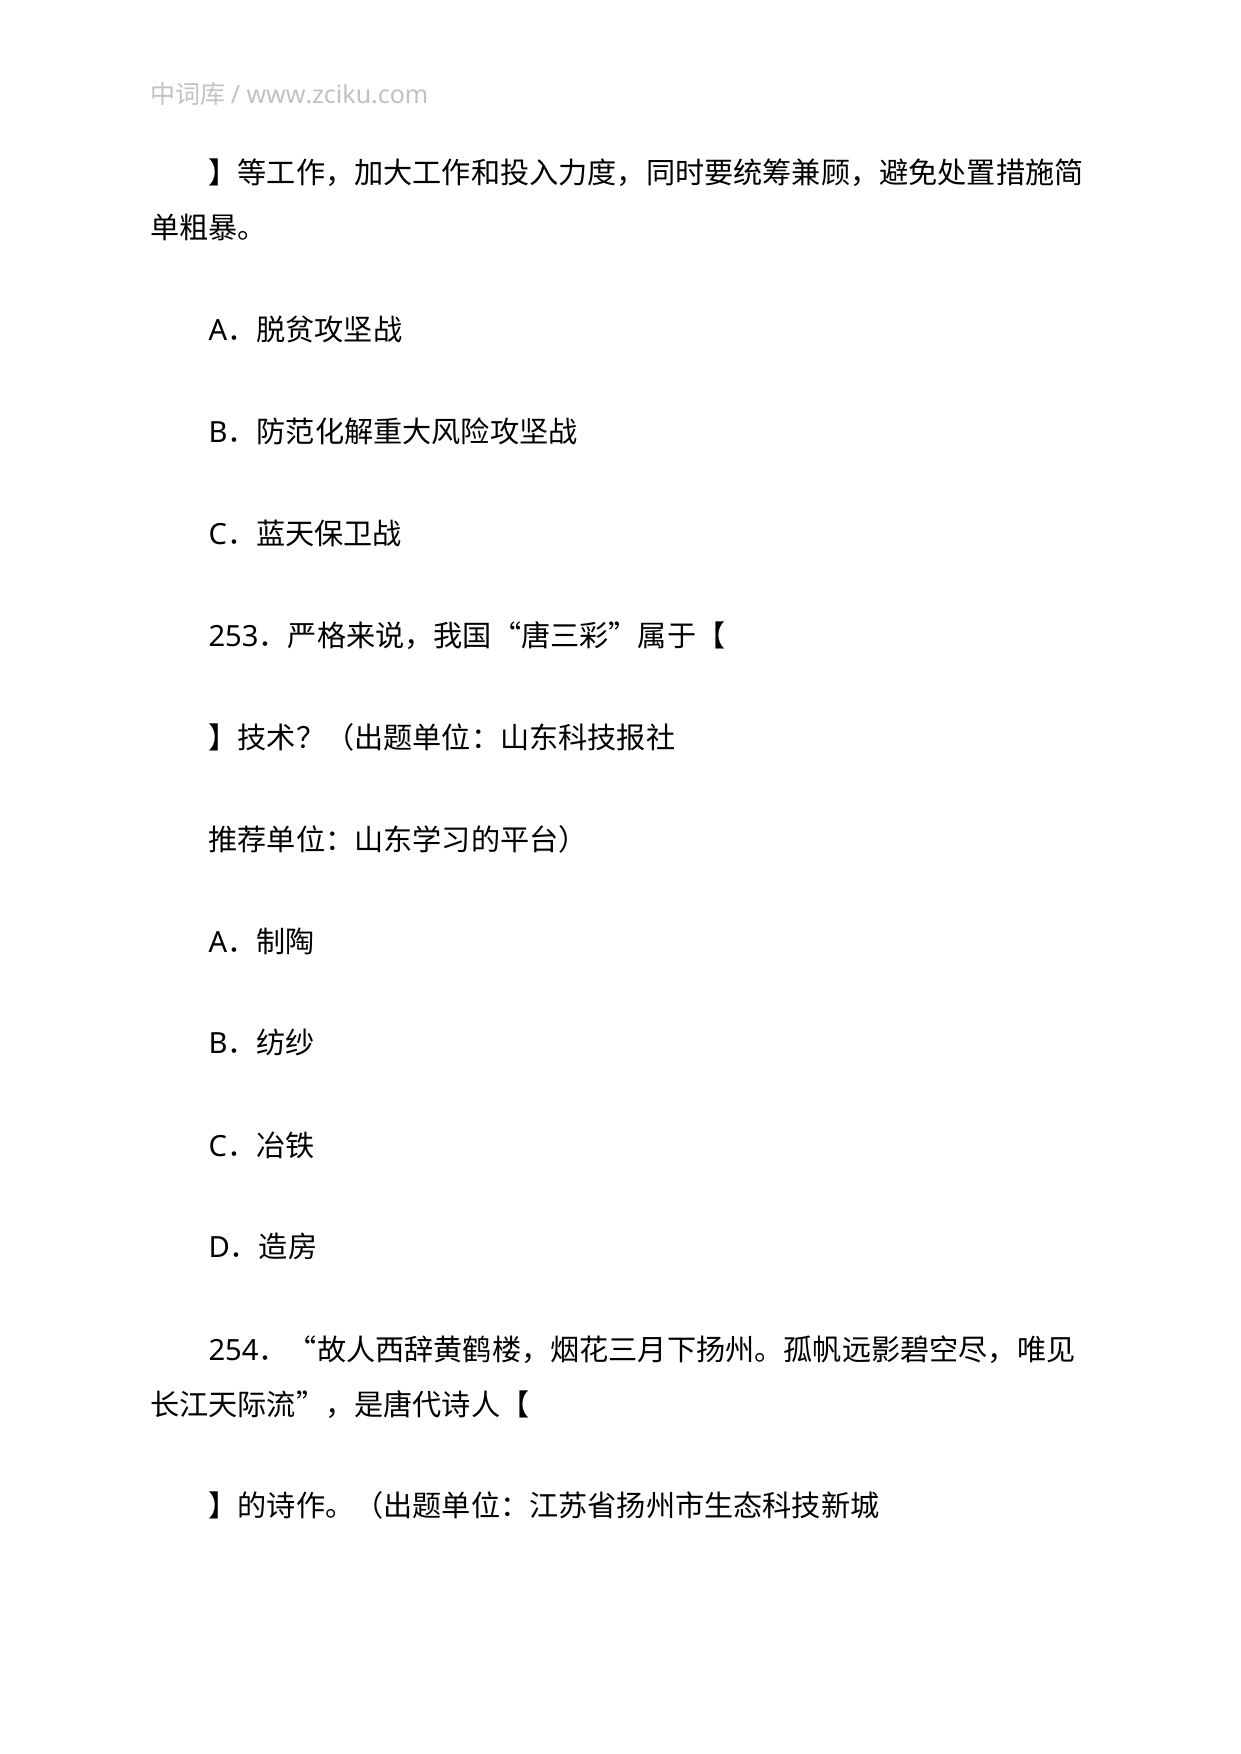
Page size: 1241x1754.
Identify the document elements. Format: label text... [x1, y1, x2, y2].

text B．纺纱 [150, 1020, 1090, 1062]
text 推荐单位：山东学习的平台） [150, 816, 1090, 859]
text C．蓝天保卫战 [150, 511, 1090, 553]
text B．防范化解重大风险攻坚战 [150, 409, 1090, 451]
text 254．“故人西辞黄鹤楼，烟花三月下扬州。孤帆远影碧空尽，唯见长江天际流”，是唐代诗人【 [150, 1326, 1090, 1423]
text 253．严格来说，我国“唐三彩”属于【 [150, 613, 1090, 655]
text D．造房 [150, 1224, 1090, 1266]
text 】技术？（出题单位：山东科技报社 [150, 714, 1090, 757]
text 】等工作，加大工作和投入力度，同时要统筹兼顾，避免处置措施简单粗暴。 [150, 150, 1090, 247]
text C．冶铁 [150, 1122, 1090, 1164]
text A．脱贫攻坚战 [150, 307, 1090, 349]
text 】的诗作。（出题单位：江苏省扬州市生态科技新城 [150, 1483, 1090, 1525]
text A．制陶 [150, 918, 1090, 961]
